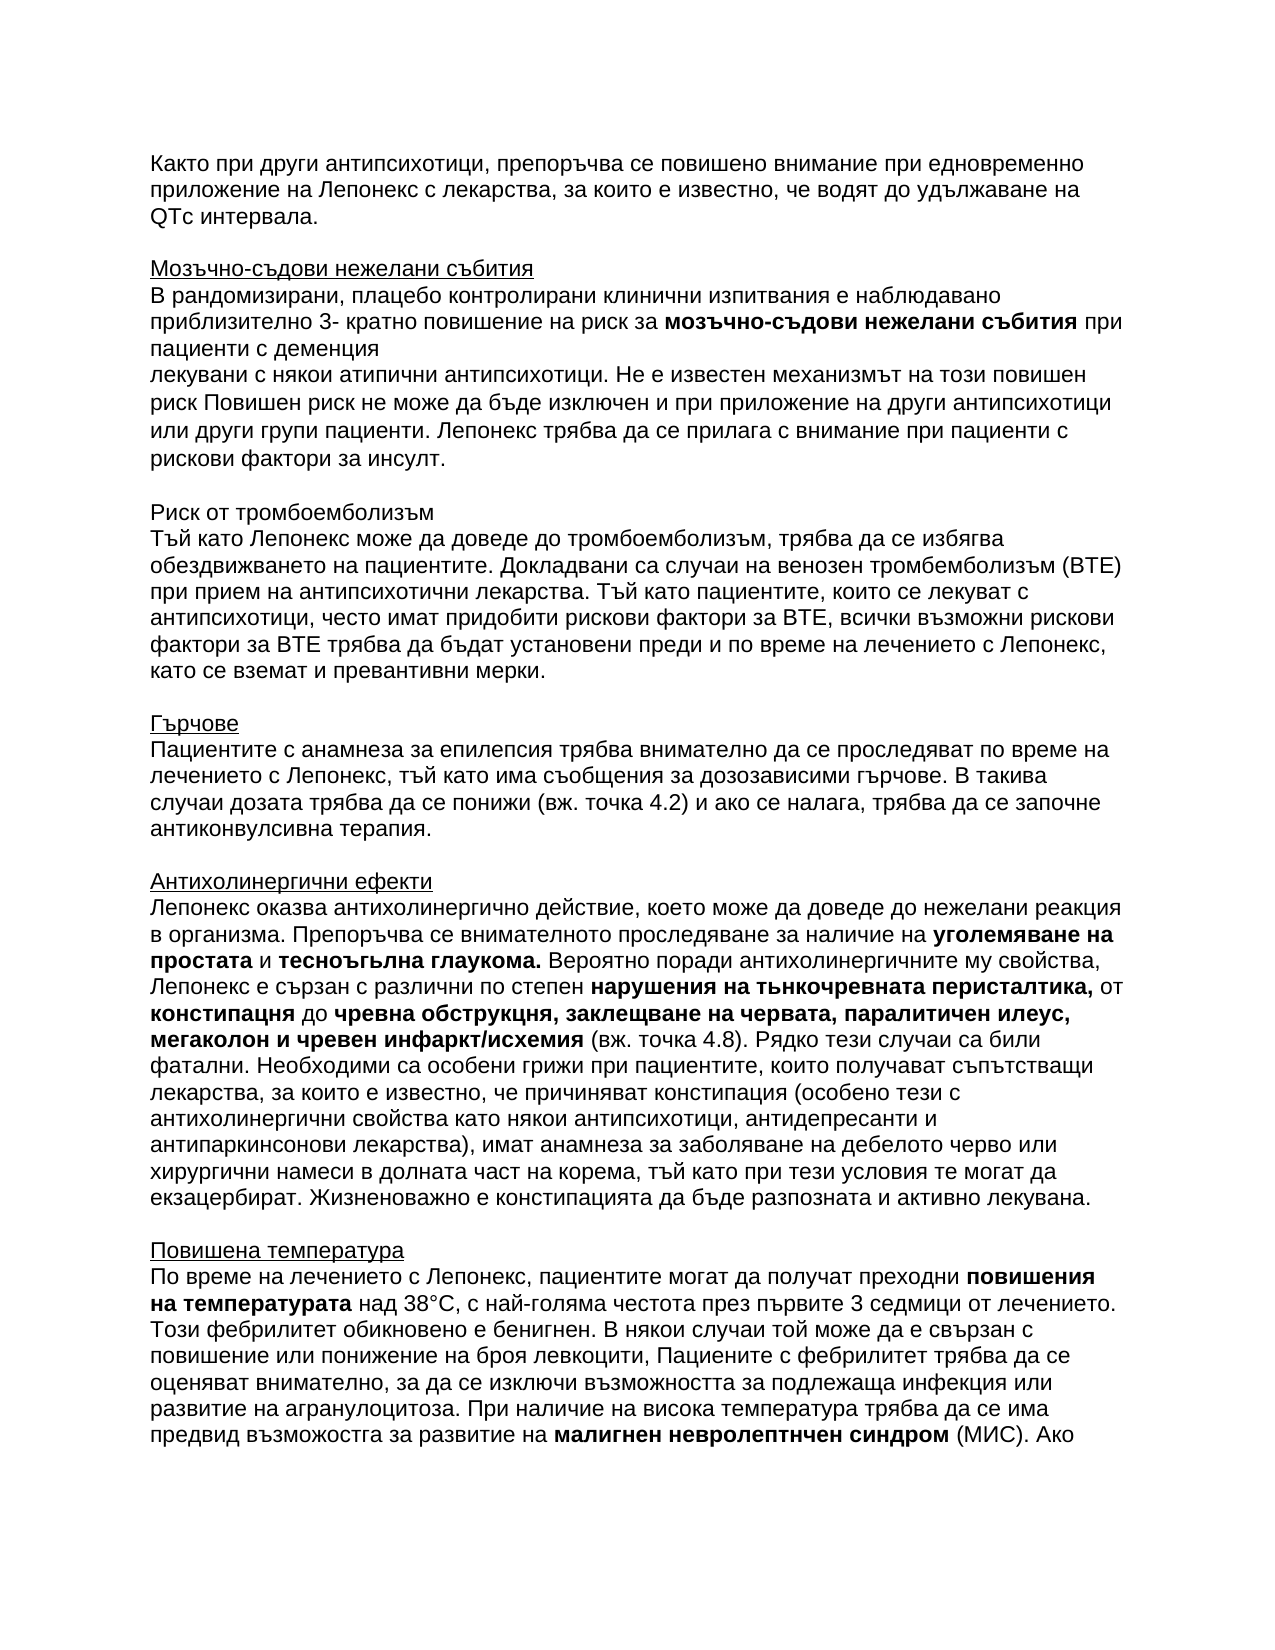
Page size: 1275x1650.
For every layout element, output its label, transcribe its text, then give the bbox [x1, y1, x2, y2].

text Риск от тромбоемболизъм [150, 499, 1125, 525]
text В рандомизирани, плацебо контролирани клинични изпитвания е наблюдавано приблизително 3- кратно повишение на риск за мозъчно-съдови нежелани събития при пациенти с деменция [150, 282, 1125, 361]
text Тъй като Лепонекс може да доведе до тромбоемболизъм, трябва да се избягва обездвижването на пациентите. Докладвани са случаи на венозен тромбемболизъм (ВТЕ) при прием на антипсихотични лекарства. Тъй като пациентите, които се лекуват с антипсихотици, често имат придобити рискови фактори за ВТЕ, всички възможни рискови фактори за ВТЕ трябва да бъдат установени преди и по време на лечението с Лепонекс, като се вземат и превантивни мерки. [150, 525, 1125, 683]
text Антихолинергични ефекти [150, 868, 1125, 894]
text Пациентите с анамнеза за епилепсия трябва внимателно да се проследяват по време на лечението с Лепонекс, тъй като има съобщения за дозозависими гърчове. В такива случаи дозата трябва да се понижи (вж. точка 4.2) и ако се налага, трябва да се започне антиконвулсивна терапия. [150, 736, 1125, 841]
text Мозъчно-съдови нежелани събития [150, 255, 1125, 282]
text лекувани с някои атипични антипсихотици. Не е известен механизмът на този повишен риск Повишен риск не може да бъде изключен и при приложение на други антипсихотици или други групи пациенти. Лепонекс трябва да се прилага с внимание при пациенти с рискови фактори за инсулт. [150, 361, 1125, 471]
text Гърчове [150, 710, 1125, 736]
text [150, 1263, 1125, 1448]
text Лепонекс оказва антихолинергично действие, което може да доведе до нежелани реакция в организма. Препоръчва се внимателното проследяване за наличие на уголемяване на простата и тесноъгьлна глаукома. Вероятно поради антихолинергичните му свойства, Лепонекс е сързан с различни по степен нарушения на тьнкочревната перисталтика, от констипацня до чревна обструкцня, заклещване на червата, паралитичен илеус, мегаколон и чревен инфаркт/исхемия (вж. точка 4.8). Рядко тези случаи са били фатални. Необходими са особени грижи при пациентите, които получават съпътстващи лекарства, за които е известно, че причиняват констипация (особено тези с антихолинергични свойства като някои антипсихотици, антидепресанти и антипаркинсонови лекарства), имат анамнеза за заболяване на дебелото черво или хирургични намеси в долната част на корема, тъй като при тези условия те могат да екзацербират. Жизненоважно е констипацията да бъде разпозната и активно лекувана. [150, 894, 1125, 1210]
text Както при други антипсихотици, препоръчва се повишено внимание при едновременно приложение на Лепонекс с лекарства, за които е известно, че водят до удължаване на QTc интервала. [150, 150, 1125, 229]
text Повишена температура [150, 1237, 1125, 1263]
